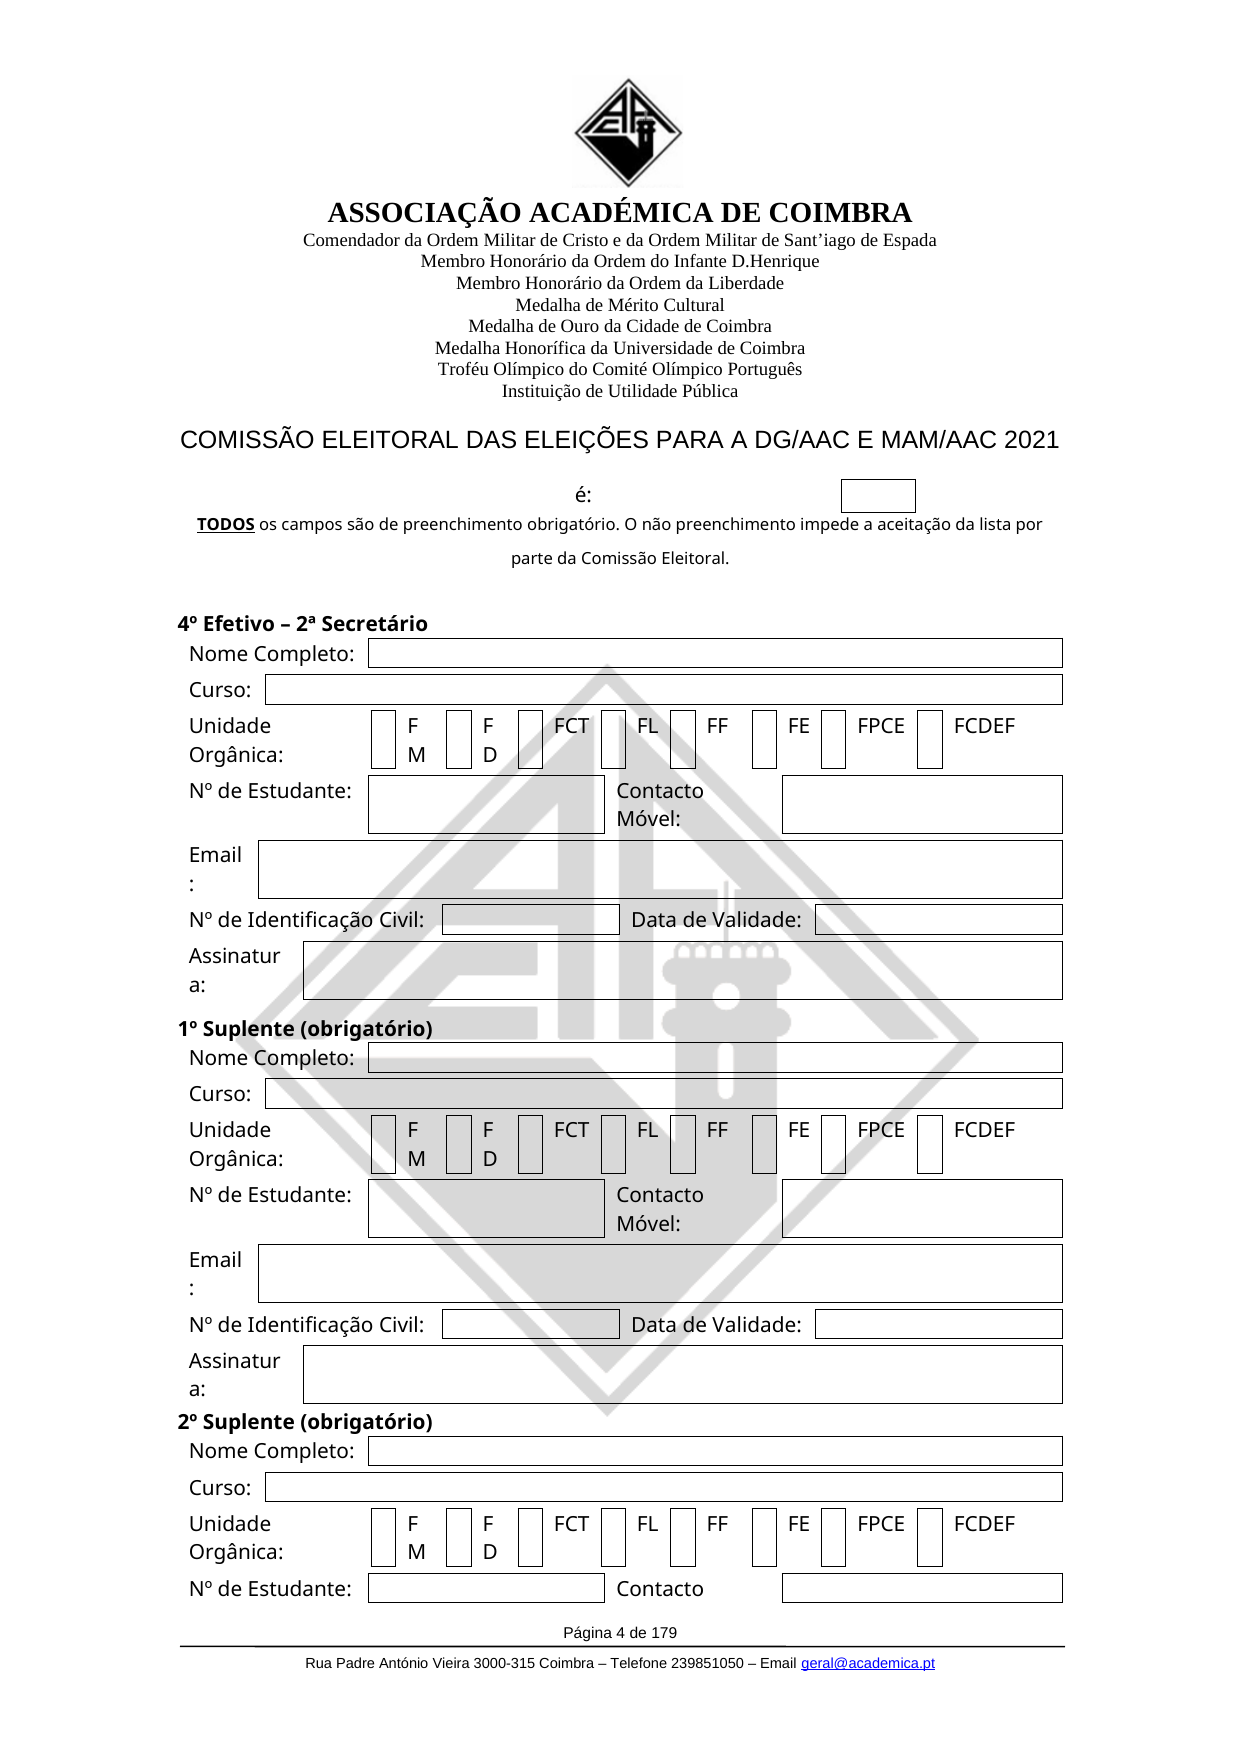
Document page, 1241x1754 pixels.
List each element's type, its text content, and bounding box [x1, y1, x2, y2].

table_header Data de Validade: [620, 904, 815, 934]
table_header FCT [543, 1115, 601, 1172]
table_header FM [396, 1508, 446, 1566]
table_header FCDEF [943, 710, 1027, 768]
table_header [369, 1043, 1062, 1072]
table_header [671, 1509, 695, 1566]
table_header Data de Validade: [620, 1309, 815, 1338]
table_header [816, 1310, 1062, 1338]
table_header FF [696, 1115, 752, 1172]
text TODOS os campos são de preenchimento obrigatório. O não preenchimento impede a aceitação da lista por parte da Comissão Eleitoral. [177, 513, 1063, 569]
table_header FPCE [846, 710, 917, 768]
table_header [304, 1346, 1062, 1403]
table_header Nº de Estudante: [177, 1573, 368, 1602]
table_header FL [626, 710, 670, 768]
table_header [671, 1116, 695, 1172]
table_header Curso: [177, 674, 265, 703]
table_header [519, 1509, 542, 1566]
table_header [447, 1116, 471, 1172]
table_header Nome Completo: [177, 1042, 368, 1072]
table_header [304, 942, 1062, 998]
table_header Curso: [177, 1078, 265, 1108]
table_header [602, 1509, 625, 1566]
table_header [369, 1437, 1062, 1465]
table_header Contacto Móvel: [605, 775, 782, 833]
text 4º Efetivo – 2ª Secretário [177, 609, 1063, 638]
table_header [266, 1473, 1062, 1501]
table_header [443, 1310, 619, 1338]
table_header [266, 675, 1062, 703]
table_header Nº de Estudante: [177, 1179, 368, 1237]
table_header [369, 776, 604, 833]
table_header FCT [543, 710, 601, 768]
table_header FPCE [846, 1508, 917, 1566]
table_header [519, 1116, 542, 1172]
table_header [372, 1509, 395, 1566]
table_header [259, 1245, 1062, 1302]
table_header FL [626, 1115, 670, 1172]
table_header FF [696, 710, 752, 768]
table_header FF [696, 1508, 752, 1566]
table_header [918, 1509, 942, 1566]
table_header Unidade Orgânica: [177, 710, 371, 768]
table_header [842, 480, 915, 512]
table_header FM [396, 1115, 446, 1172]
table_header Contacto Móvel: [605, 1179, 782, 1237]
table_header [753, 1509, 776, 1566]
table_header [816, 905, 1062, 934]
table_header FE [777, 1508, 821, 1566]
table_header FPCE [846, 1115, 917, 1172]
table_header [602, 711, 625, 768]
table_header [369, 639, 1062, 667]
table_header Unidade Orgânica: [177, 1115, 371, 1172]
table_header Unidade Orgânica: [177, 1508, 371, 1566]
table_header FL [626, 1508, 670, 1566]
table_header Assinatura: [177, 1345, 303, 1403]
table_header FM [396, 710, 446, 768]
table_header FCDEF [943, 1115, 1027, 1172]
table_header [372, 711, 395, 768]
table_header FD [472, 1115, 518, 1172]
table_header [447, 1509, 471, 1566]
table_header [783, 1574, 1062, 1602]
table_header [369, 1180, 604, 1237]
table_header FD [472, 1508, 518, 1566]
text 1º Suplente (obrigatório) [177, 1014, 1063, 1042]
table_header Esta página refere-se à lista cuja letra pretendida é: [325, 479, 841, 512]
table_header FE [777, 1115, 821, 1172]
table_header [753, 711, 776, 768]
table_header Nº de Identificação Civil: [177, 1309, 442, 1338]
table_header Email: [177, 840, 258, 897]
table_header [602, 1116, 625, 1172]
table_header [822, 711, 845, 768]
table_header [266, 1079, 1062, 1108]
table_header Curso: [177, 1472, 265, 1501]
table_header FCDEF [943, 1508, 1027, 1566]
table_header [369, 1574, 604, 1602]
text 2º Suplente (obrigatório) [177, 1407, 1063, 1436]
table_header [447, 711, 471, 768]
table_header Assinatura: [177, 941, 303, 998]
table_header Contacto Móvel: [605, 1573, 782, 1602]
table_header [918, 1116, 942, 1172]
table_header [822, 1116, 845, 1172]
table_header [783, 1180, 1062, 1237]
table_header Nome Completo: [177, 638, 368, 667]
table_header [671, 711, 695, 768]
picture [572, 75, 684, 188]
table_header [783, 776, 1062, 833]
table_header FCT [543, 1508, 601, 1566]
table_header [372, 1116, 395, 1172]
table_header [918, 711, 942, 768]
table_header Nº de Identificação Civil: [177, 904, 442, 934]
table_header [519, 711, 542, 768]
table_header [259, 841, 1062, 897]
table_header [753, 1116, 776, 1172]
table_header Email: [177, 1244, 258, 1302]
table_header FD [472, 710, 518, 768]
table_header [443, 905, 619, 934]
table_header [822, 1509, 845, 1566]
table_header FE [777, 710, 821, 768]
table_header Nº de Estudante: [177, 775, 368, 833]
table_header Nome Completo: [177, 1436, 368, 1465]
